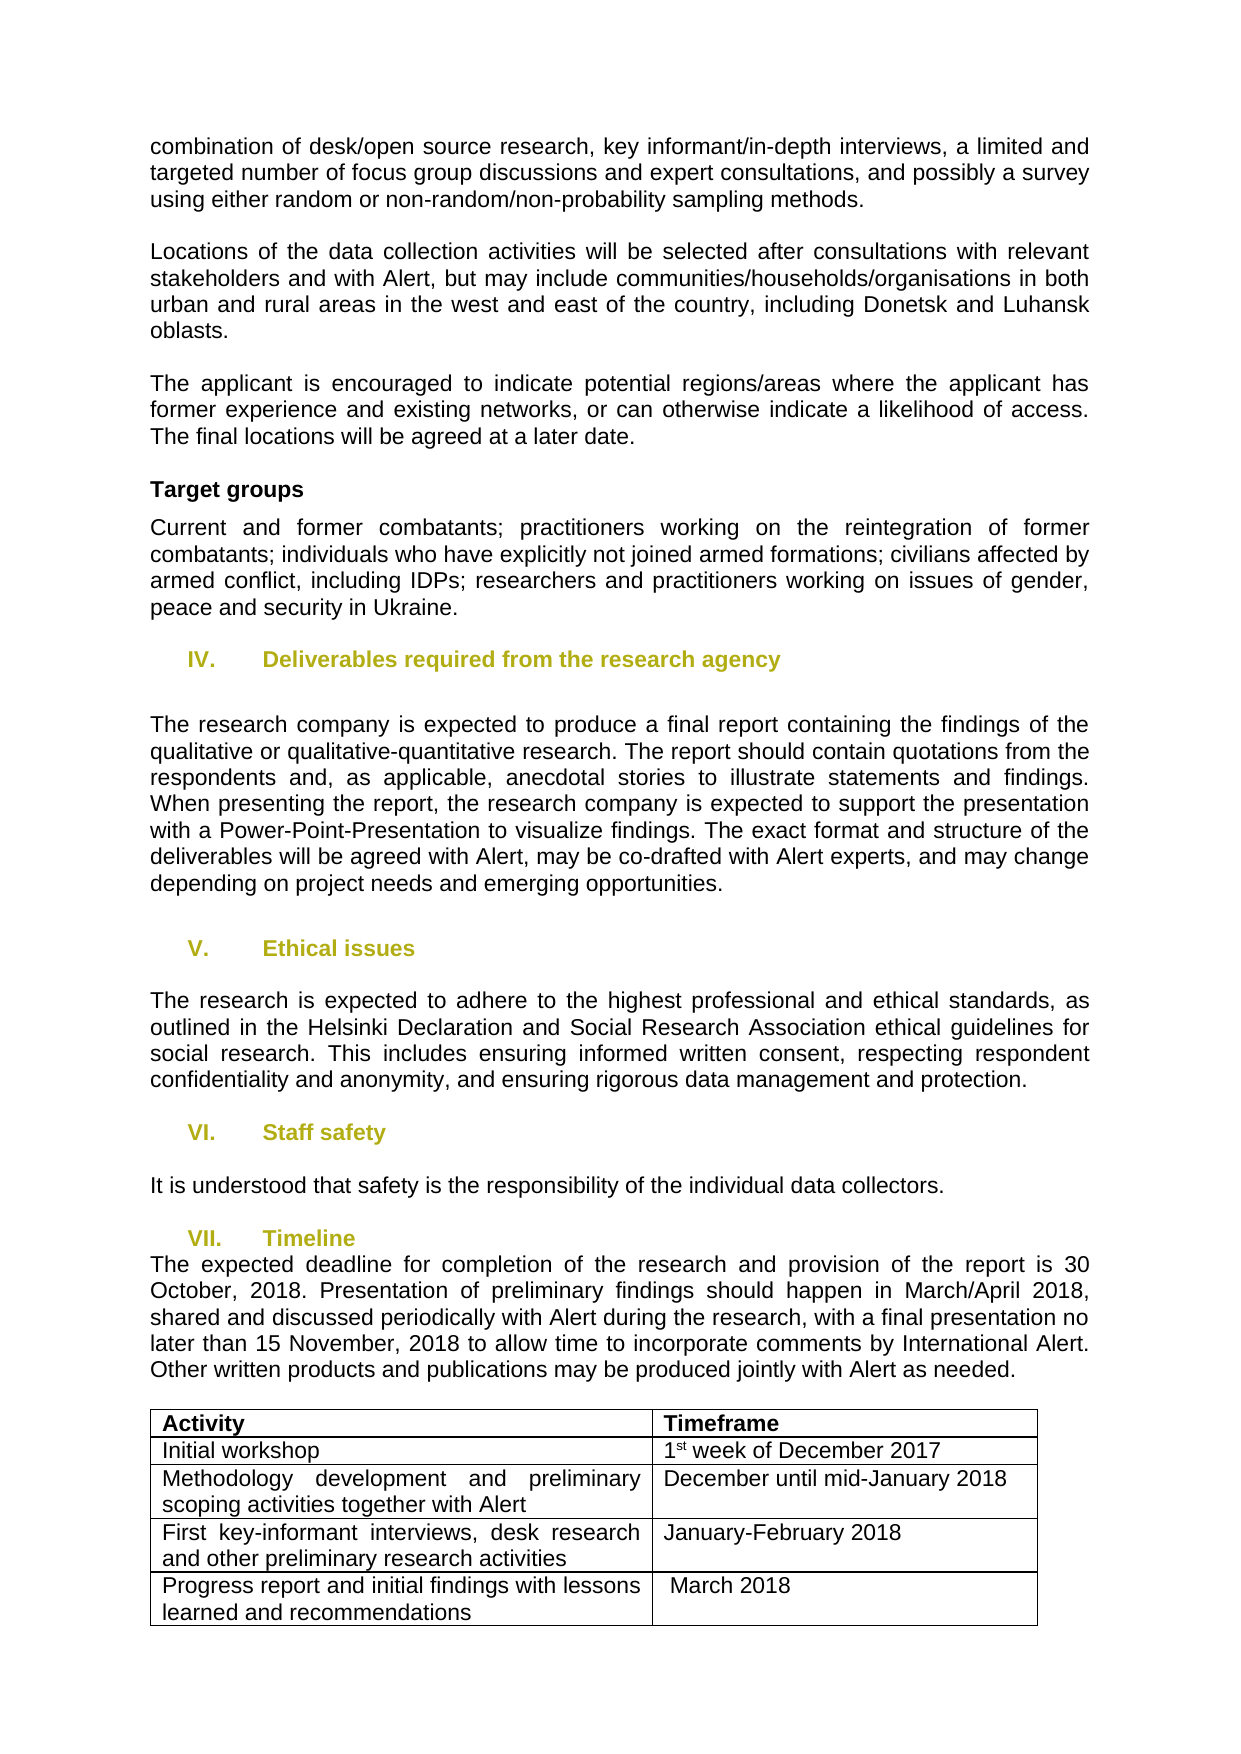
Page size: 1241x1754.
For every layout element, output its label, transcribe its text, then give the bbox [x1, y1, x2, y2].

list Staff safety [187, 1119, 1090, 1146]
text It is understood that safety is the responsibility of the individual data collectors. [150, 1172, 1090, 1198]
table_header Activity [151, 1410, 652, 1436]
text The research is expected to adhere to the highest professional and ethical standards, as outlined in the Helsinki Declaration and Social Research Association ethical guidelines for social research. This includes ensuring informed written consent, respecting respondent confidentiality and anonymity, and ensuring rigorous data management and protection. [150, 987, 1090, 1093]
text The research company is expected to produce a final report containing the findings of the qualitative or qualitative-quantitative research. The report should contain quotations from the respondents and, as applicable, anecdotal stories to illustrate statements and findings. When presenting the report, the research company is expected to support the presentation with a Power-Point-Presentation to visualize findings. The exact format and structure of the deliverables will be agreed with Alert, may be co-drafted with Alert experts, and may change depending on project needs and emerging opportunities. [150, 711, 1090, 896]
table_cell December until mid-January 2018 [653, 1465, 1037, 1518]
table_header Timeframe [653, 1410, 1037, 1436]
table_cell Methodology development and preliminary scoping activities together with Alert [151, 1465, 652, 1518]
table_cell First key-informant interviews, desk research and other preliminary research activities [151, 1519, 652, 1571]
text The expected deadline for completion of the research and provision of the report is 30 October, 2018. Presentation of preliminary findings should happen in March/April 2018, shared and discussed periodically with Alert during the research, with a final presentation no later than 15 November, 2018 to allow time to incorporate comments by International Alert. Other written products and publications may be produced jointly with Alert as needed. [150, 1251, 1090, 1383]
table_cell March 2018 [653, 1573, 1037, 1625]
table_cell January-February 2018 [653, 1519, 1037, 1571]
text Current and former combatants; practitioners working on the reintegration of former combatants; individuals who have explicitly not joined armed formations; civilians affected by armed conflict, including IDPs; researchers and practitioners working on issues of gender, peace and security in Ukraine. [150, 514, 1090, 620]
table_cell 1st week of December 2017 [653, 1438, 1037, 1464]
list Deliverables required from the research agency [187, 646, 1090, 672]
list Timeline [187, 1224, 1090, 1251]
list Ethical issues [187, 935, 1090, 961]
text The applicant is encouraged to indicate potential regions/areas where the applicant has former experience and existing networks, or can otherwise indicate a likelihood of access. The final locations will be agreed at a later date. [150, 370, 1090, 449]
table_cell Initial workshop [151, 1438, 652, 1464]
text Target groups [150, 476, 1090, 502]
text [150, 133, 1090, 212]
text Locations of the data collection activities will be selected after consultations with relevant stakeholders and with Alert, but may include communities/households/organisations in both urban and rural areas in the west and east of the country, including Donetsk and Luhansk oblasts. [150, 238, 1090, 344]
table_cell Progress report and initial findings with lessons learned and recommendations [151, 1573, 652, 1625]
